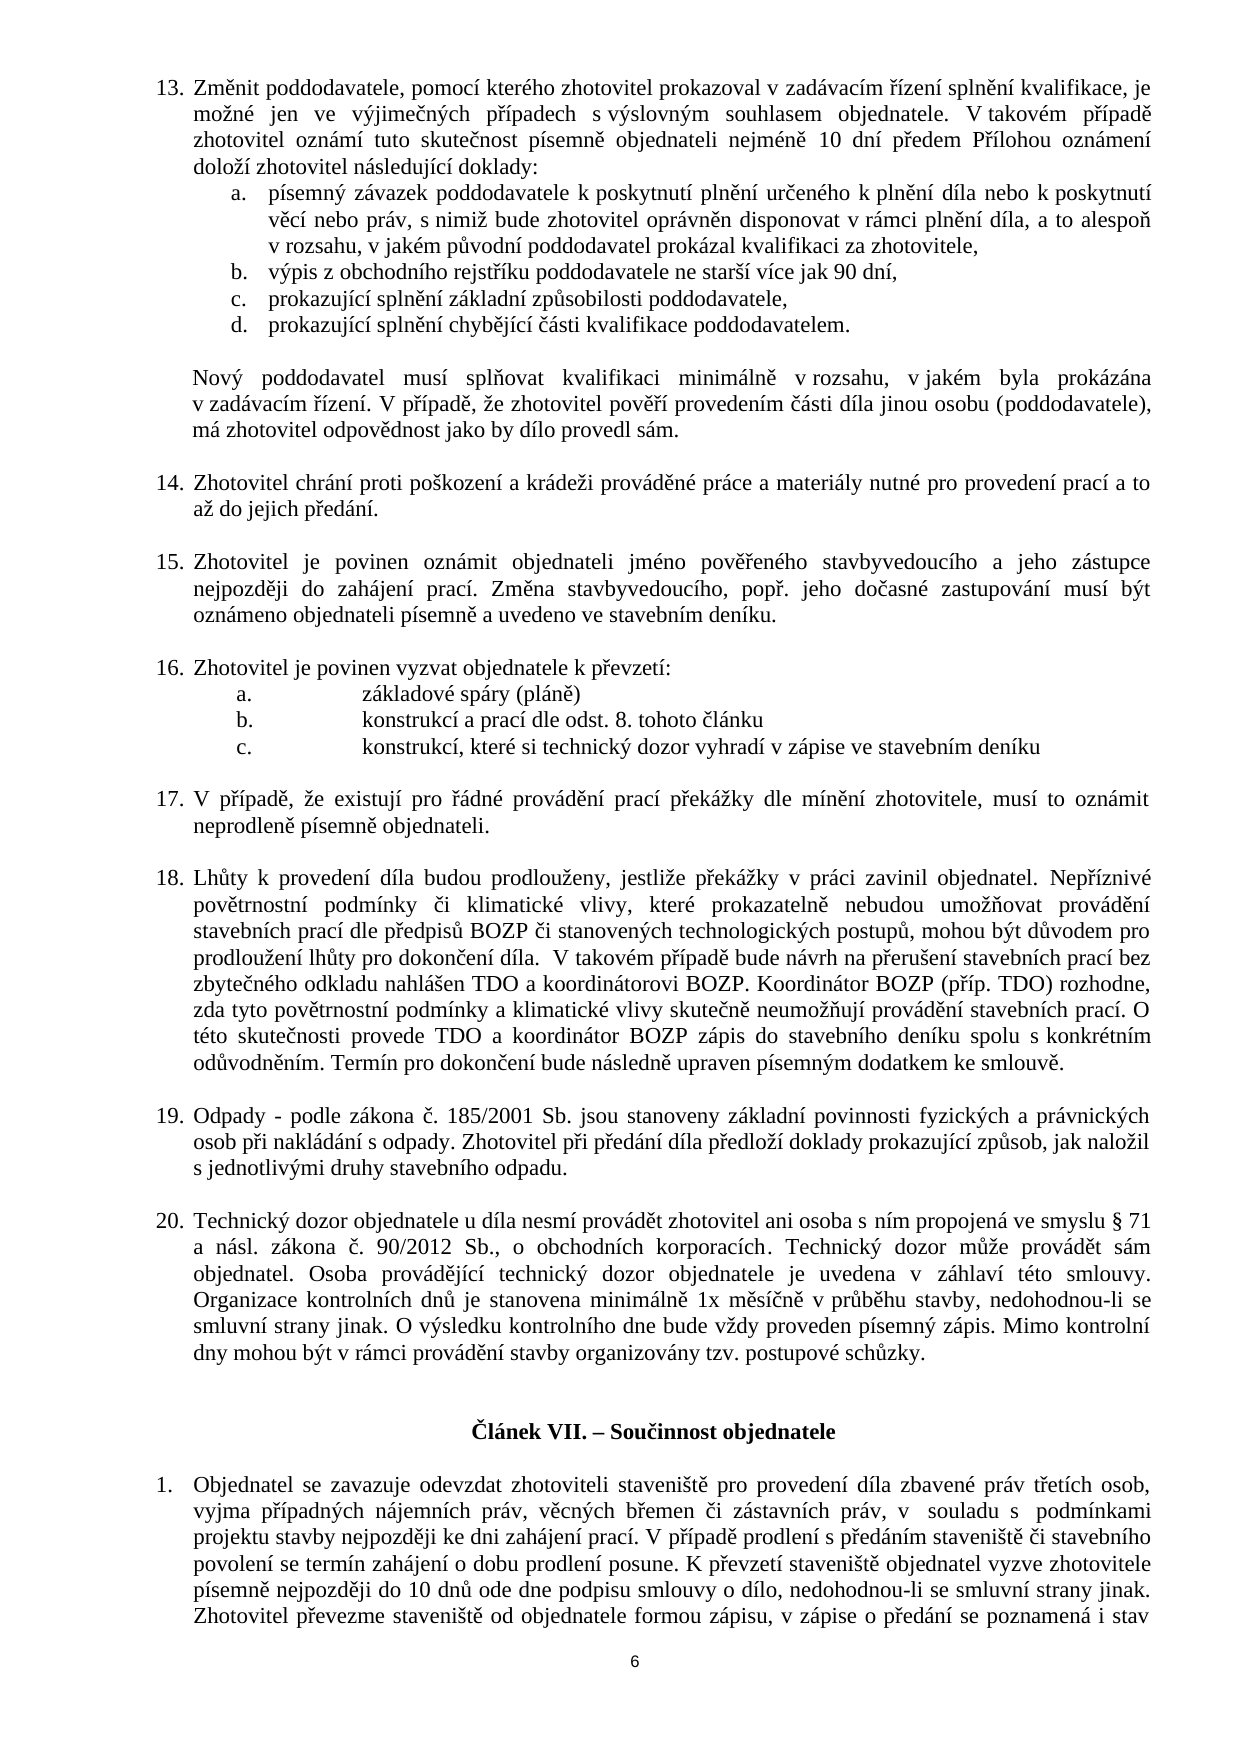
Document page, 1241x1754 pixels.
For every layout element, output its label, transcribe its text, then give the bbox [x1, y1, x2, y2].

text Nový poddodavatel musí splňovat kvalifikaci minimálně v rozsahu, v jakém byla prokázána v zadávacím řízení. V případě, že zhotovitel pověří provedením části díla jinou osobu (poddodavatele), má zhotovitel odpovědnost jako by dílo provedl sám. [192, 364, 1152, 443]
list Lhůty k provedení díla budou prodlouženy, jestliže překážky v práci zavinil objednatel. Nepříznivé povětrnostní podmínky či klimatické vlivy, které prokazatelně nebudou umožňovat provádění stavebních prací dle předpisů BOZP či stanovených technologických postupů, mohou být důvodem pro prodloužení lhůty pro dokončení díla. V takovém případě bude návrh na přerušení stavebních prací bez zbytečného odkladu nahlášen TDO a koordinátorovi BOZP. Koordinátor BOZP (příp. TDO) rozhodne, zda tyto povětrnostní podmínky a klimatické vlivy skutečně neumožňují provádění stavebních prací. O této skutečnosti provede TDO a koordinátor BOZP zápis do stavebního deníku spolu s konkrétním odůvodněním. Termín pro dokončení bude následně upraven písemným dodatkem ke smlouvě. [156, 864, 1152, 1075]
list V případě, že existují pro řádné provádění prací překážky dle mínění zhotovitele, musí to oznámit neprodleně písemně objednateli. [156, 785, 1152, 838]
list Odpady - podle zákona č. 185/2001 Sb. jsou stanoveny základní povinnosti fyzických a právnických osob při nakládání s odpady. Zhotovitel při předání díla předloží doklady prokazující způsob, jak naložil s jednotlivými druhy stavebního odpadu. [156, 1102, 1152, 1181]
list Zhotovitel chrání proti poškození a krádeži prováděné práce a materiály nutné pro provedení prací a to až do jejich předání. [156, 469, 1152, 522]
list konstrukcí a prací dle odst. 8. tohoto článku [236, 706, 1152, 733]
list Zhotovitel je povinen vyzvat objednatele k převzetí: [156, 654, 1152, 680]
list Zhotovitel je povinen oznámit objednateli jméno pověřeného stavbyvedoucího a jeho zástupce nejpozději do zahájení prací. Změna stavbyvedoucího, popř. jeho dočasné zastupování musí být oznámeno objednateli písemně a uvedeno ve stavebním deníku. [156, 548, 1152, 627]
list písemný závazek poddodavatele k poskytnutí plnění určeného k plnění díla nebo k poskytnutí věcí nebo práv, s nimiž bude zhotovitel oprávněn disponovat v rámci plnění díla, a to alespoň v rozsahu, v jakém původní poddodavatel prokázal kvalifikaci za zhotovitele, [231, 179, 1152, 258]
list Technický dozor objednatele u díla nesmí provádět zhotovitel ani osoba s ním propojená ve smyslu § násl. zákona č. 90/2012 Sb., o obchodních korporacích. Technický dozor může provádět sám objednatel. Osoba provádějící technický dozor objednatele je uvedena v záhlaví této smlouvy. Organizace kontrolních dnů je stanovena minimálně 1x měsíčně v průběhu stavby, nedohodnou-li se smluvní strany jinak. O výsledku kontrolního dne bude vždy proveden písemný zápis. Mimo kontrolní dny mohou být v rámci provádění stavby organizovány tzv. postupové schůzky. [156, 1207, 1152, 1365]
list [156, 1471, 1152, 1629]
list Změnit poddodavatele, pomocí kterého zhotovitel prokazoval v zadávacím řízení splnění kvalifikace, je možné jen ve výjimečných případech s výslovným souhlasem objednatele. V takovém případě zhotovitel oznámí tuto skutečnost písemně objednateli nejméně 10 dní předem Přílohou oznámení doloží zhotovitel následující doklady: [156, 74, 1152, 179]
list konstrukcí, které si technický dozor vyhradí v zápise ve stavebním deníku [236, 733, 1152, 759]
list výpis z obchodního rejstříku poddodavatele ne starší více jak 90 dní, [231, 258, 1152, 285]
text Článek VII. – Součinnost objednatele [156, 1418, 1152, 1444]
list základové spáry (pláně) [236, 680, 1152, 706]
list prokazující splnění základní způsobilosti poddodavatele, [231, 285, 1152, 311]
list prokazující splnění chybějící části kvalifikace poddodavatelem. [231, 311, 1152, 337]
